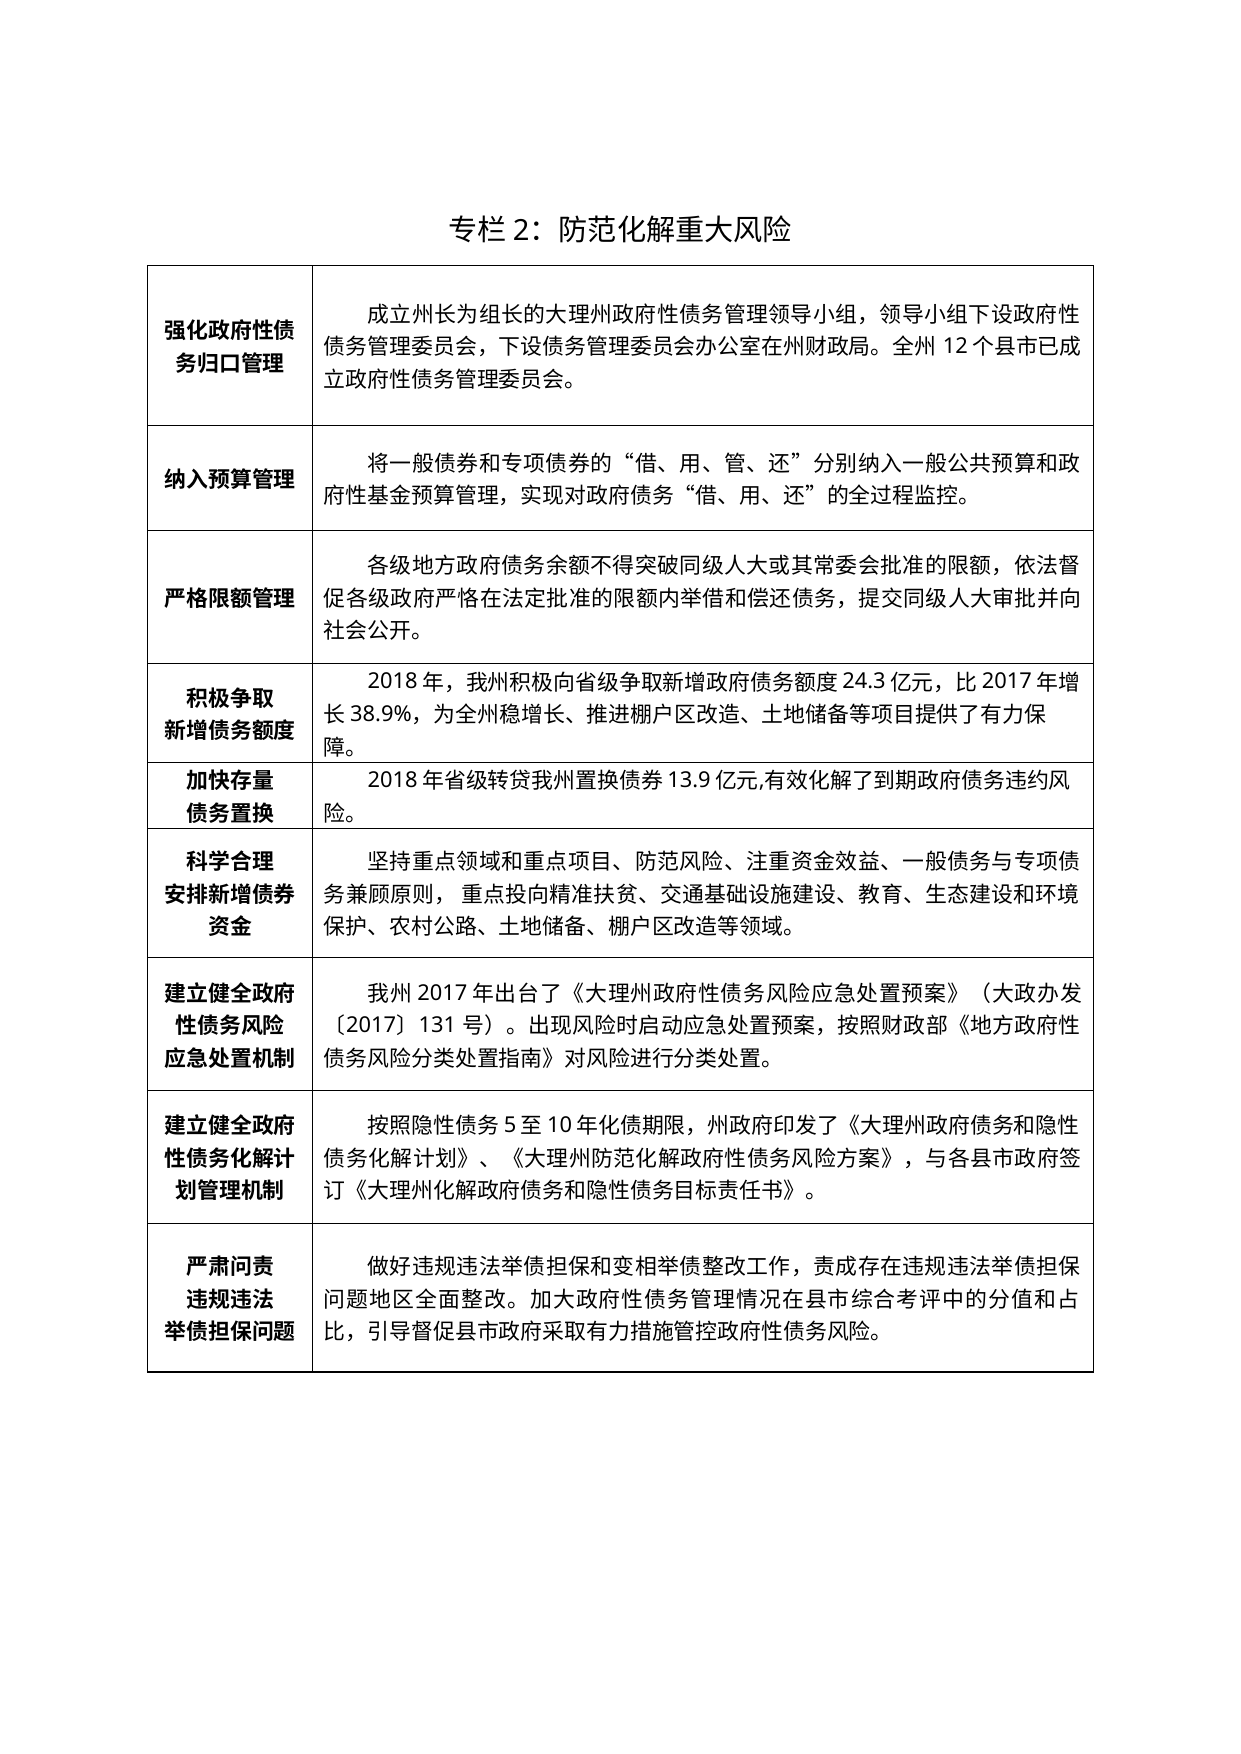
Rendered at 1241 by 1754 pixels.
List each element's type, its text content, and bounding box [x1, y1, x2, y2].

table_cell 按照隐性债务5至10年化债期限，州政府印发了《大理州政府债务和隐性债务化解计划》、《大理州防范化解政府性债务风险方案》，与各县市政府签订《大理州化解政府债务和隐性债务目标责任书》。 [313, 1091, 1093, 1222]
table_cell 建立健全政府性债务化解计划管理机制 [148, 1091, 312, 1222]
table_cell 严肃问责 违规违法 举债担保问题 [148, 1224, 312, 1371]
table_cell 各级地方政府债务余额不得突破同级人大或其常委会批准的限额，依法督促各级政府严恪在法定批准的限额内举借和偿还债务，提交同级人大审批并向社会公开。 [313, 531, 1093, 663]
table_cell 将一般债券和专项债券的“借、用、管、还”分别纳入一般公共预算和政府性基金预算管理，实现对政府债务“借、用、还”的全过程监控。 [313, 426, 1093, 530]
table_header 成立州长为组长的大理州政府性债务管理领导小组，领导小组下设政府性债务管理委员会，下设债务管理委员会办公室在州财政局。全州12个县市已成立政府性债务管理委员会。 [313, 266, 1093, 424]
table_cell 纳入预算管理 [148, 426, 312, 530]
table_cell 积极争取 新增债务额度 [148, 664, 312, 762]
table_header 强化政府性债务归口管理 [148, 266, 312, 424]
table_cell 建立健全政府性债务风险 应急处置机制 [148, 958, 312, 1090]
table_cell 严格限额管理 [148, 531, 312, 663]
table_cell 科学合理 安排新增债券资金 [148, 829, 312, 957]
table_cell 2018年，我州积极向省级争取新增政府债务额度24.3亿元，比2017年增长38.9%，为全州稳增长、推进棚户区改造、土地储备等项目提供了有力保障。 [313, 664, 1093, 762]
table_cell 做好违规违法举债担保和变相举债整改工作，责成存在违规违法举债担保问题地区全面整改。加大政府性债务管理情况在县市综合考评中的分值和占比，引导督促县市政府采取有力措施管控政府性债务风险。 [313, 1224, 1093, 1371]
text 专栏2：防范化解重大风险 [142, 206, 1098, 249]
table_cell 加快存量 债务置换 [148, 763, 312, 828]
table_cell 坚持重点领域和重点项目、防范风险、注重资金效益、一般债务与专项债务兼顾原则， 重点投向精准扶贫、交通基础设施建设、教育、生态建设和环境保护、农村公路、土地储备、棚户区改造等领域。 [313, 829, 1093, 957]
table_cell 我州2017年出台了《大理州政府性债务风险应急处置预案》（大政办发〔2017〕131 号）。出现风险时启动应急处置预案，按照财政部《地方政府性债务风险分类处置指南》对风险进行分类处置。 [313, 958, 1093, 1090]
table_cell 2018年省级转贷我州置换债券13.9亿元,有效化解了到期政府债务违约风险。 [313, 763, 1093, 828]
